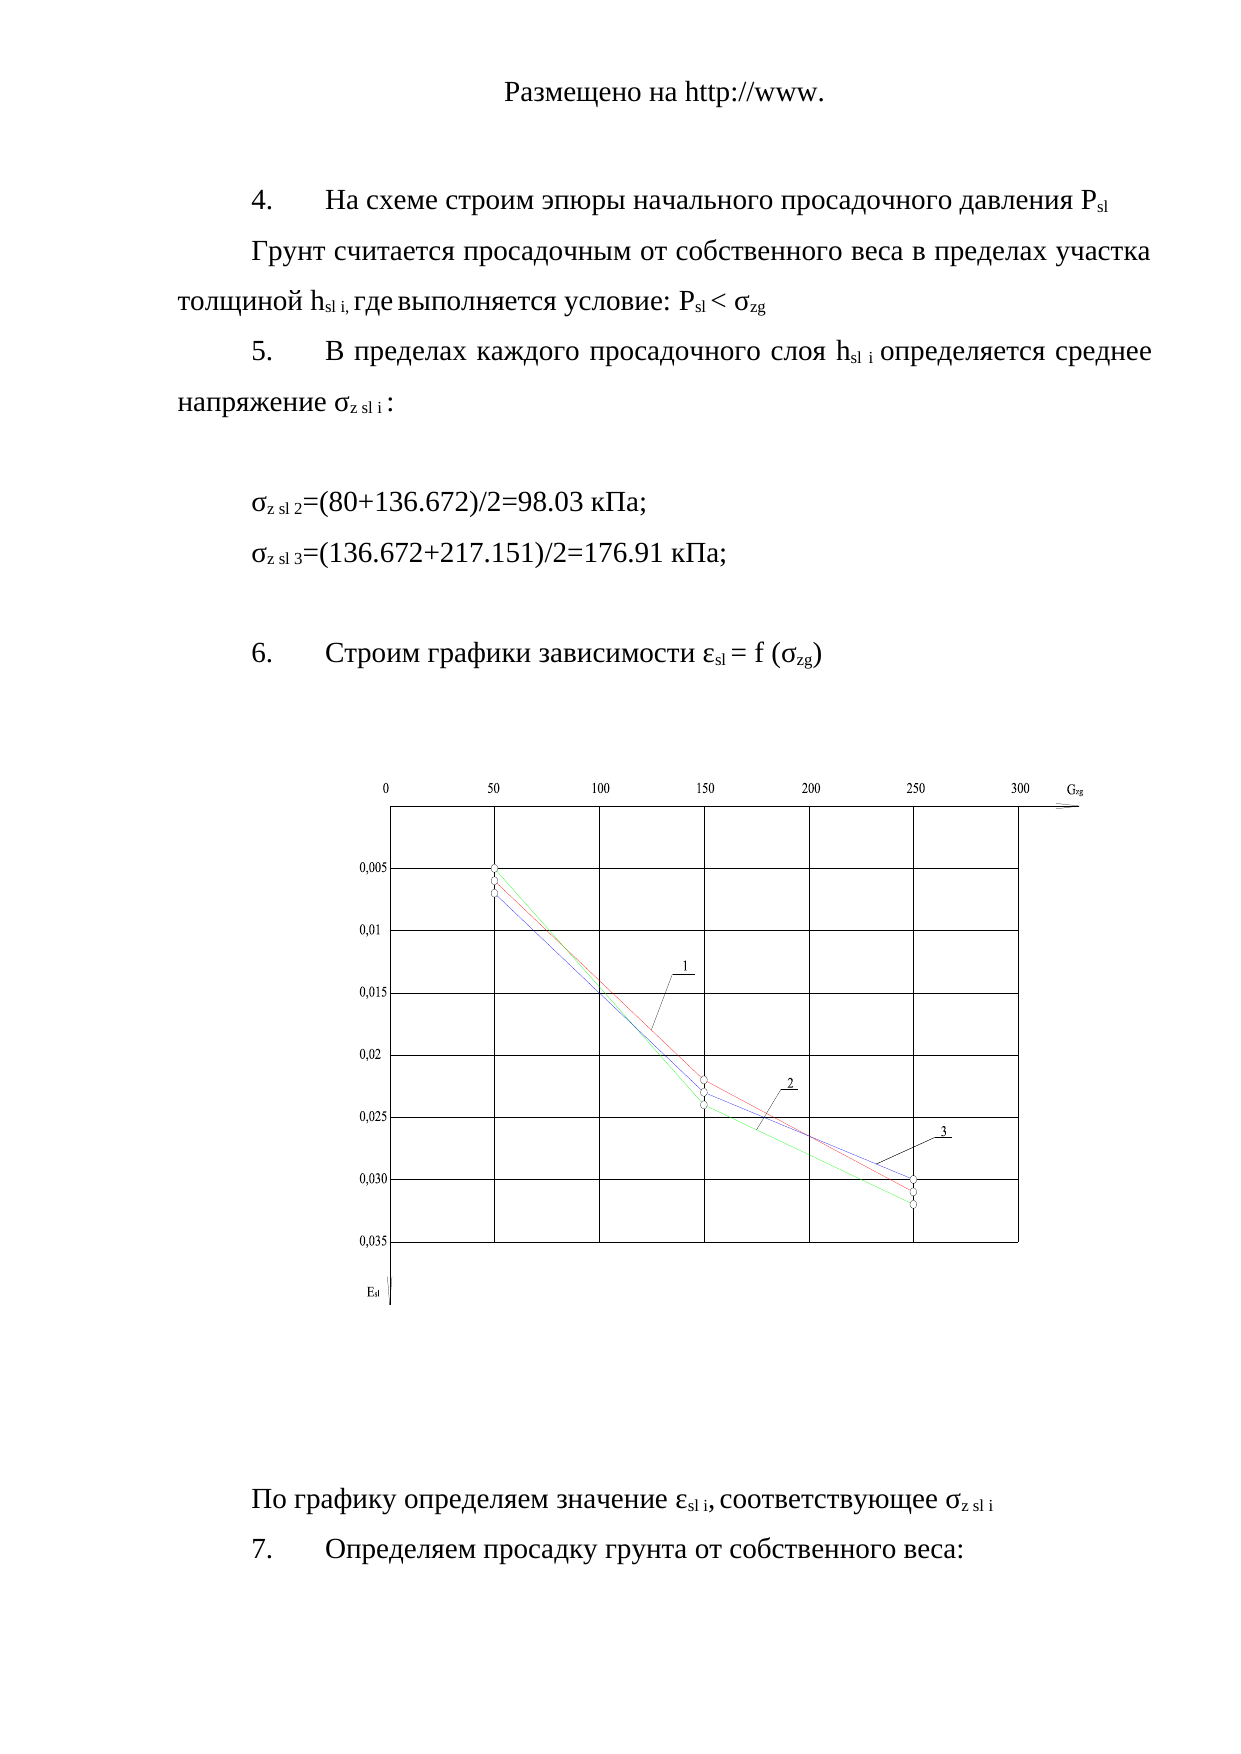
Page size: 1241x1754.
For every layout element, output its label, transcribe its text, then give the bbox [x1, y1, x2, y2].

list σz sl 2=(80+136.672)/2=98.03 кПа; [177, 484, 1152, 518]
list В пределах каждого просадочного слоя hsl i определяется среднее напряжение σz sl i : [177, 333, 1152, 417]
list Определяем просадку грунта от собственного веса: [177, 1532, 1152, 1565]
list По графику определяем значение εsl i, соответствующее σz sl i [177, 1481, 1152, 1515]
list Грунт считается просадочным от собственного веса в пределах участка толщиной hsl i, где выполняется условие: Psl < σzg [177, 233, 1152, 317]
list На схеме строим эпюры начального просадочного давления Psl [177, 182, 1152, 216]
list σz sl 3=(136.672+217.151)/2=176.91 кПа; [177, 535, 1152, 568]
list Строим графики зависимости εsl = f (σzg) [177, 635, 1152, 669]
